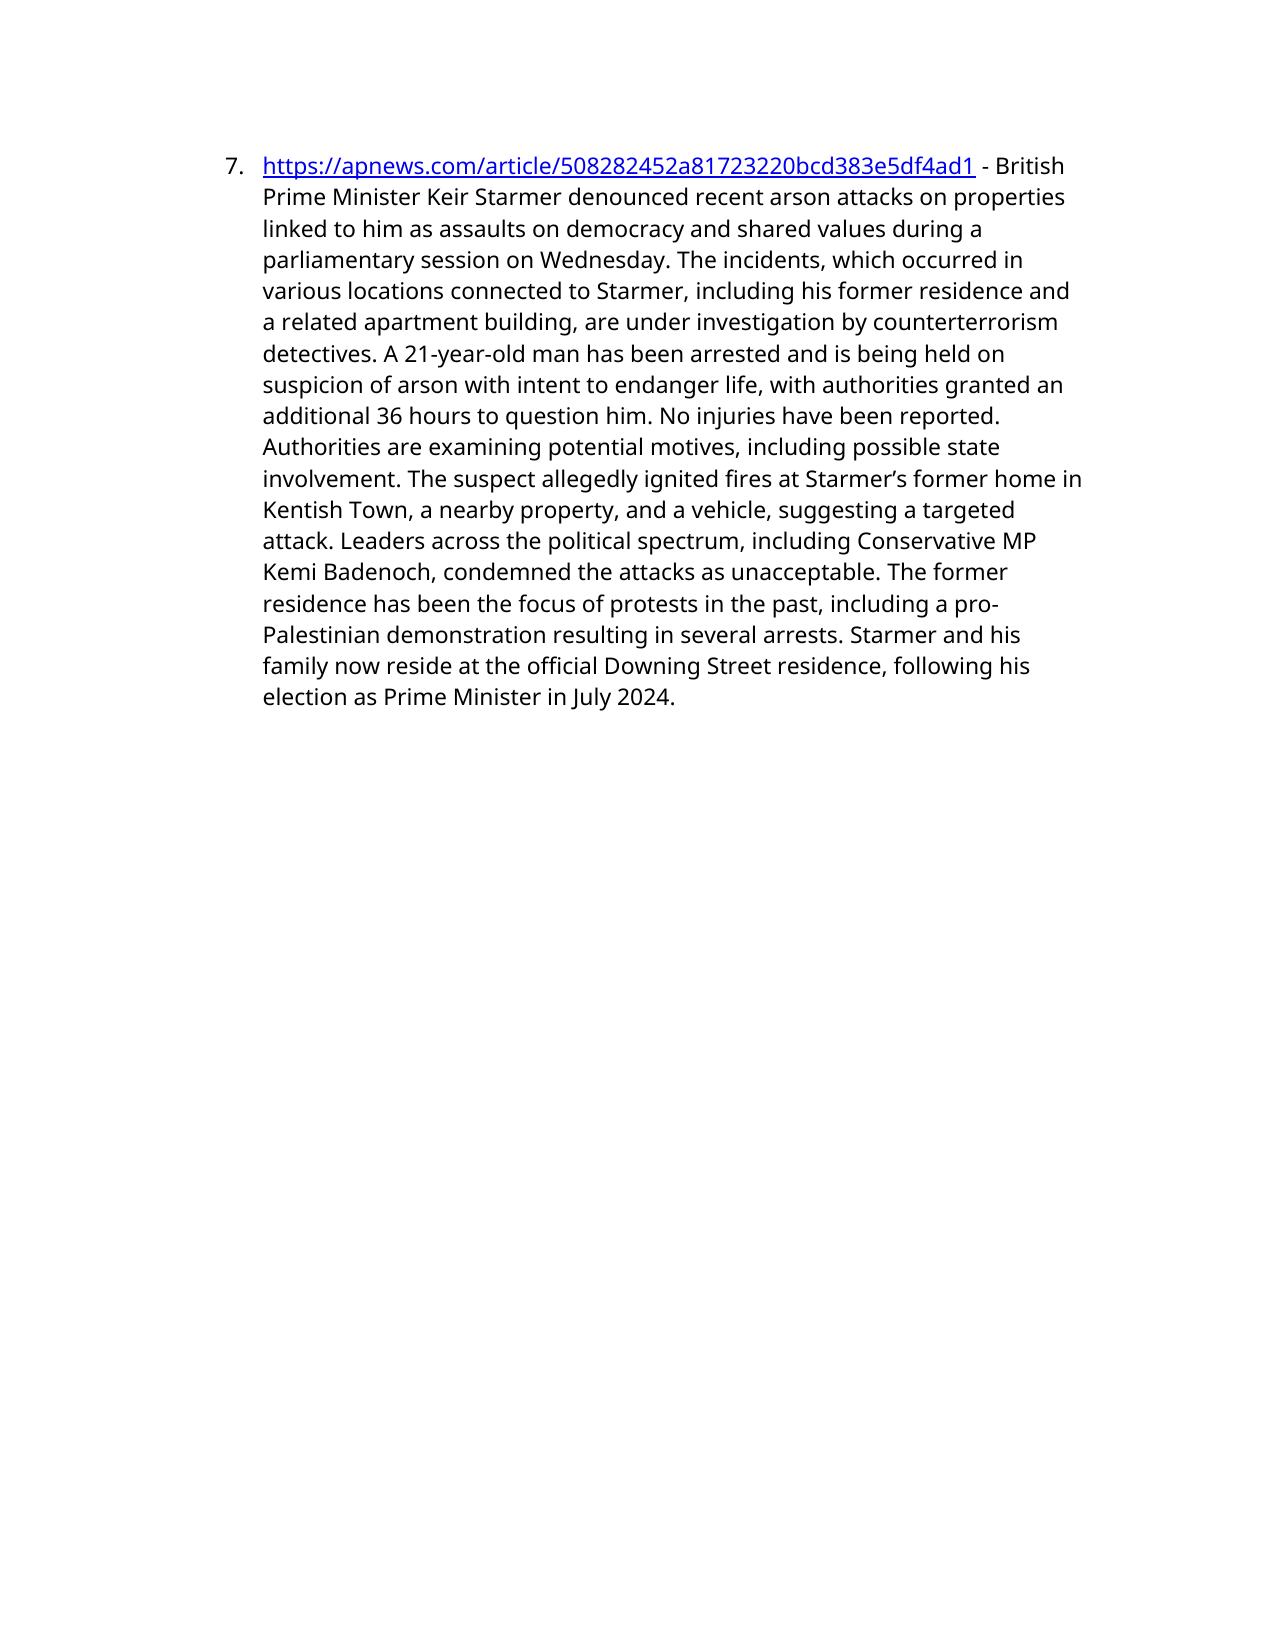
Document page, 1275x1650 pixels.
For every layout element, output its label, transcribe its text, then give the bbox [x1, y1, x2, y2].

list https://apnews.com/article/508282452a81723220bcd383e5df4ad1 - British Prime Minister Keir Starmer denounced recent arson attacks on properties linked to him as assaults on democracy and shared values during a parliamentary session on Wednesday. The incidents, which occurred in various locations connected to Starmer, including his former residence and a related apartment building, are under investigation by counterterrorism detectives. A 21-year-old man has been arrested and is being held on suspicion of arson with intent to endanger life, with authorities granted an additional 36 hours to question him. No injuries have been reported. Authorities are examining potential motives, including possible state involvement. The suspect allegedly ignited fires at Starmer’s former home in Kentish Town, a nearby property, and a vehicle, suggesting a targeted attack. Leaders across the political spectrum, including Conservative MP Kemi Badenoch, condemned the attacks as unacceptable. The former residence has been the focus of protests in the past, including a pro-Palestinian demonstration resulting in several arrests. Starmer and his family now reside at the official Downing Street residence, following his election as Prime Minister in July 2024. [225, 150, 1087, 712]
